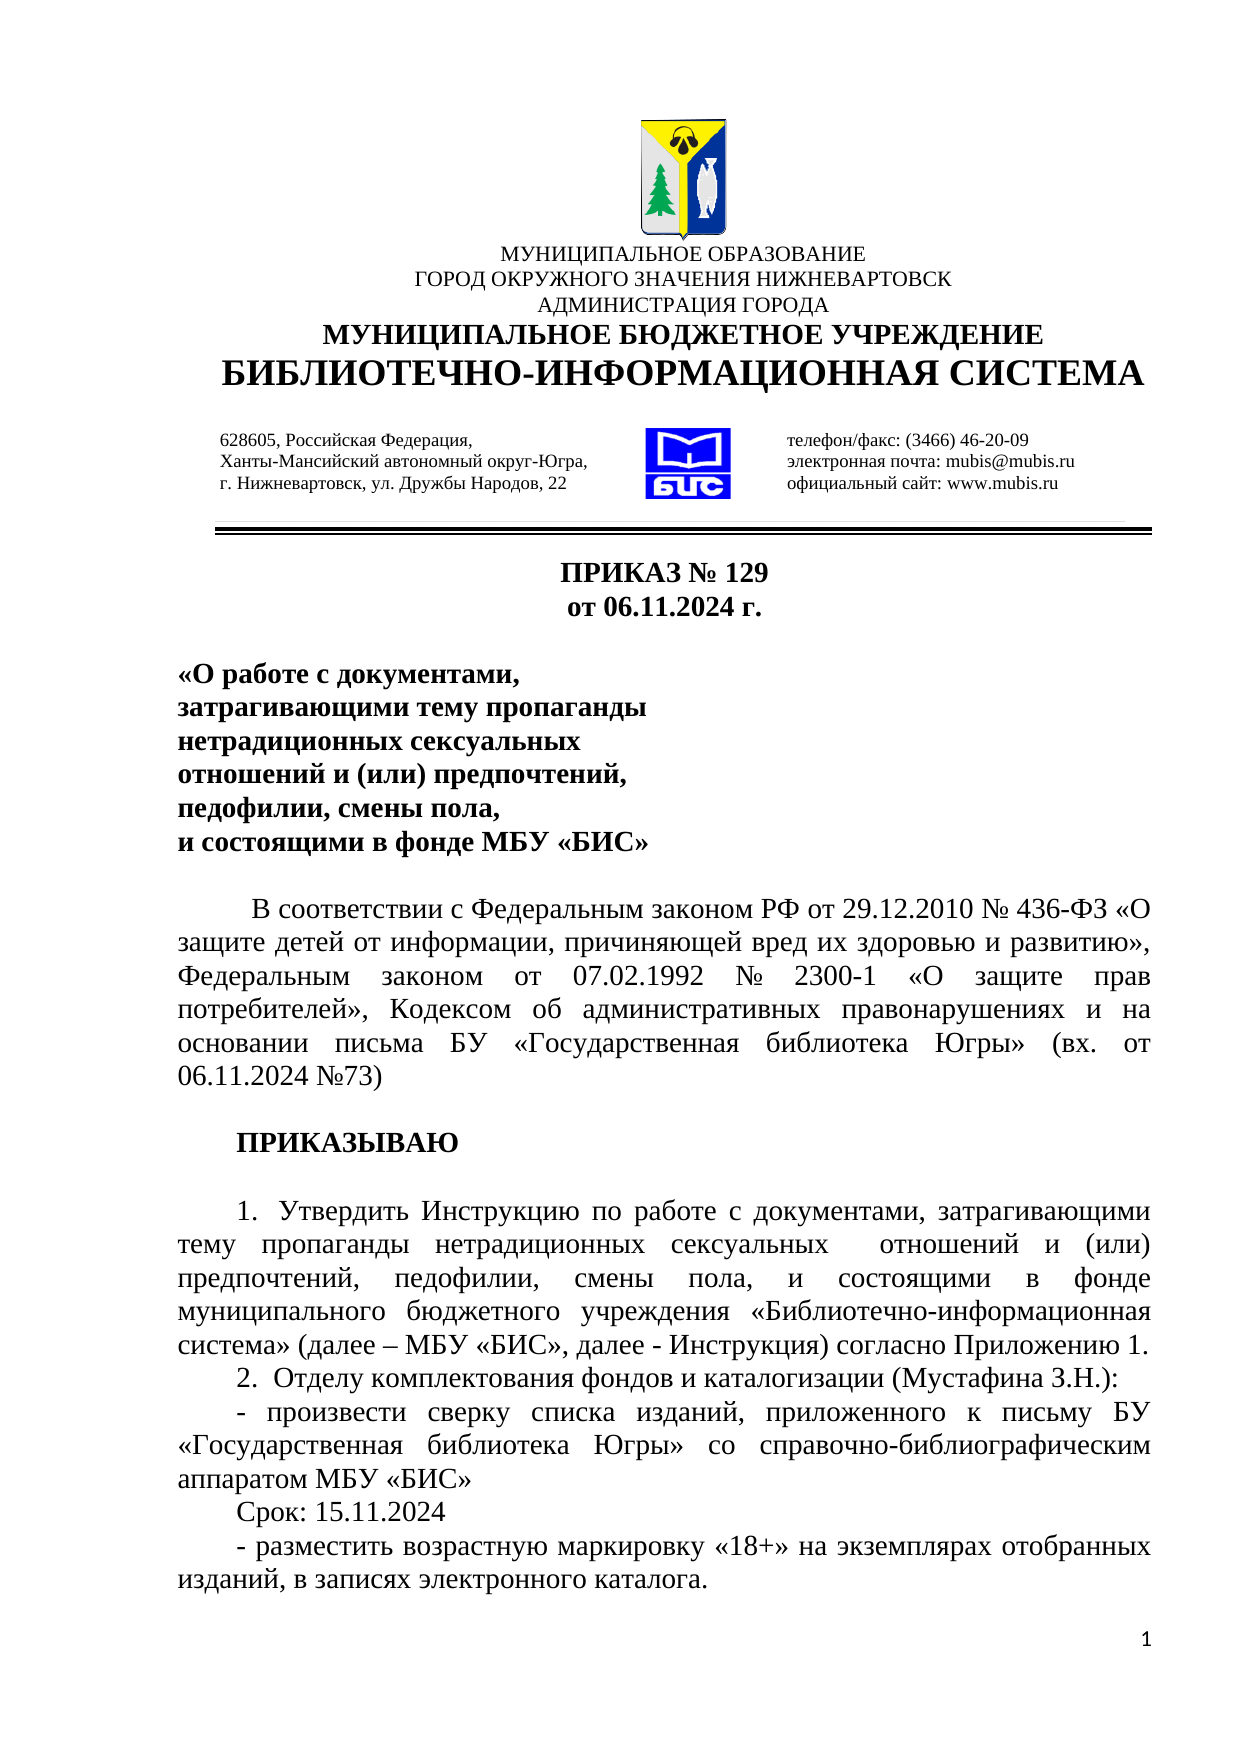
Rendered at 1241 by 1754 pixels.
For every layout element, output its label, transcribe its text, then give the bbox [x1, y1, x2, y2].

text нетрадиционных сексуальных [177, 723, 1152, 757]
table_header 628605, Российская Федерация, Ханты-Мансийский автономный округ-Югра, г. Нижневартовск, ул. Дружбы Народов, 22 [171, 429, 633, 520]
text В соответствии с Федеральным законом РФ от 29.12.2010 № 436-ФЗ «О защите детей от информации, причиняющей вред их здоровью и развитию», Федеральным законом от 07.02.1992 № 2300-1 «О защите прав потребителей», Кодексом об административных правонарушениях и на основании письма БУ «Государственная библиотека Югры» (вх. от 06.11.2024 №73) [177, 891, 1152, 1092]
text педофилии, смены пола, [177, 790, 1152, 824]
text «О работе с документами, [177, 656, 1152, 689]
text от 06.11.2024 г. [177, 589, 1152, 622]
text МУНИЦИПАЛЬНОЕ БЮДЖЕТНОЕ УЧРЕЖДЕНИЕ [215, 317, 1152, 350]
text город окружного значения Нижневартовск [215, 266, 1152, 292]
text администрация города [215, 292, 1152, 317]
table_header телефон/факс: (3466) 46-20-09 электронная почта: mubis@mubis.ru официальный сайт: www.mubis.ru [738, 429, 1158, 520]
list Утвердить Инструкцию по работе с документами, затрагивающими тему пропаганды нетрадиционных сексуальных отношений и (или) предпочтений, педофилии, смены пола, и состоящими в фонде муниципального бюджетного учреждения «Библиотечно-информационная система» (далее – МБУ «БИС», далее - Инструкция) согласно Приложению 1. [177, 1193, 1152, 1360]
list - произвести сверку списка изданий, приложенного к письму БУ «Государственная библиотека Югры» со справочно-библиографическим аппаратом МБУ «БИС» [177, 1394, 1152, 1494]
text ПРИКАЗ № 129 [177, 555, 1152, 589]
text ПРИКАЗЫВАЮ [177, 1126, 1152, 1159]
text и состоящими в фонде МБУ «БИС» [177, 824, 1152, 857]
picture [645, 428, 731, 499]
list Отделу комплектования фондов и каталогизации (Мустафина З.Н.): [177, 1360, 1152, 1394]
list - разместить возрастную маркировку «18+» на экземплярах отобранных изданий, в записях электронного каталога. [177, 1528, 1152, 1595]
list Срок: 15.11.2024 [177, 1494, 1152, 1528]
subtitle муниципальное образование [215, 241, 1152, 266]
subtitle БИБЛИОТЕЧНО-ИНФОРМАЦИОННАЯ СИСТЕМА [215, 350, 1152, 393]
table_header [633, 429, 738, 520]
text отношений и (или) предпочтений, [177, 757, 1152, 790]
text затрагивающими тему пропаганды [177, 689, 1152, 723]
